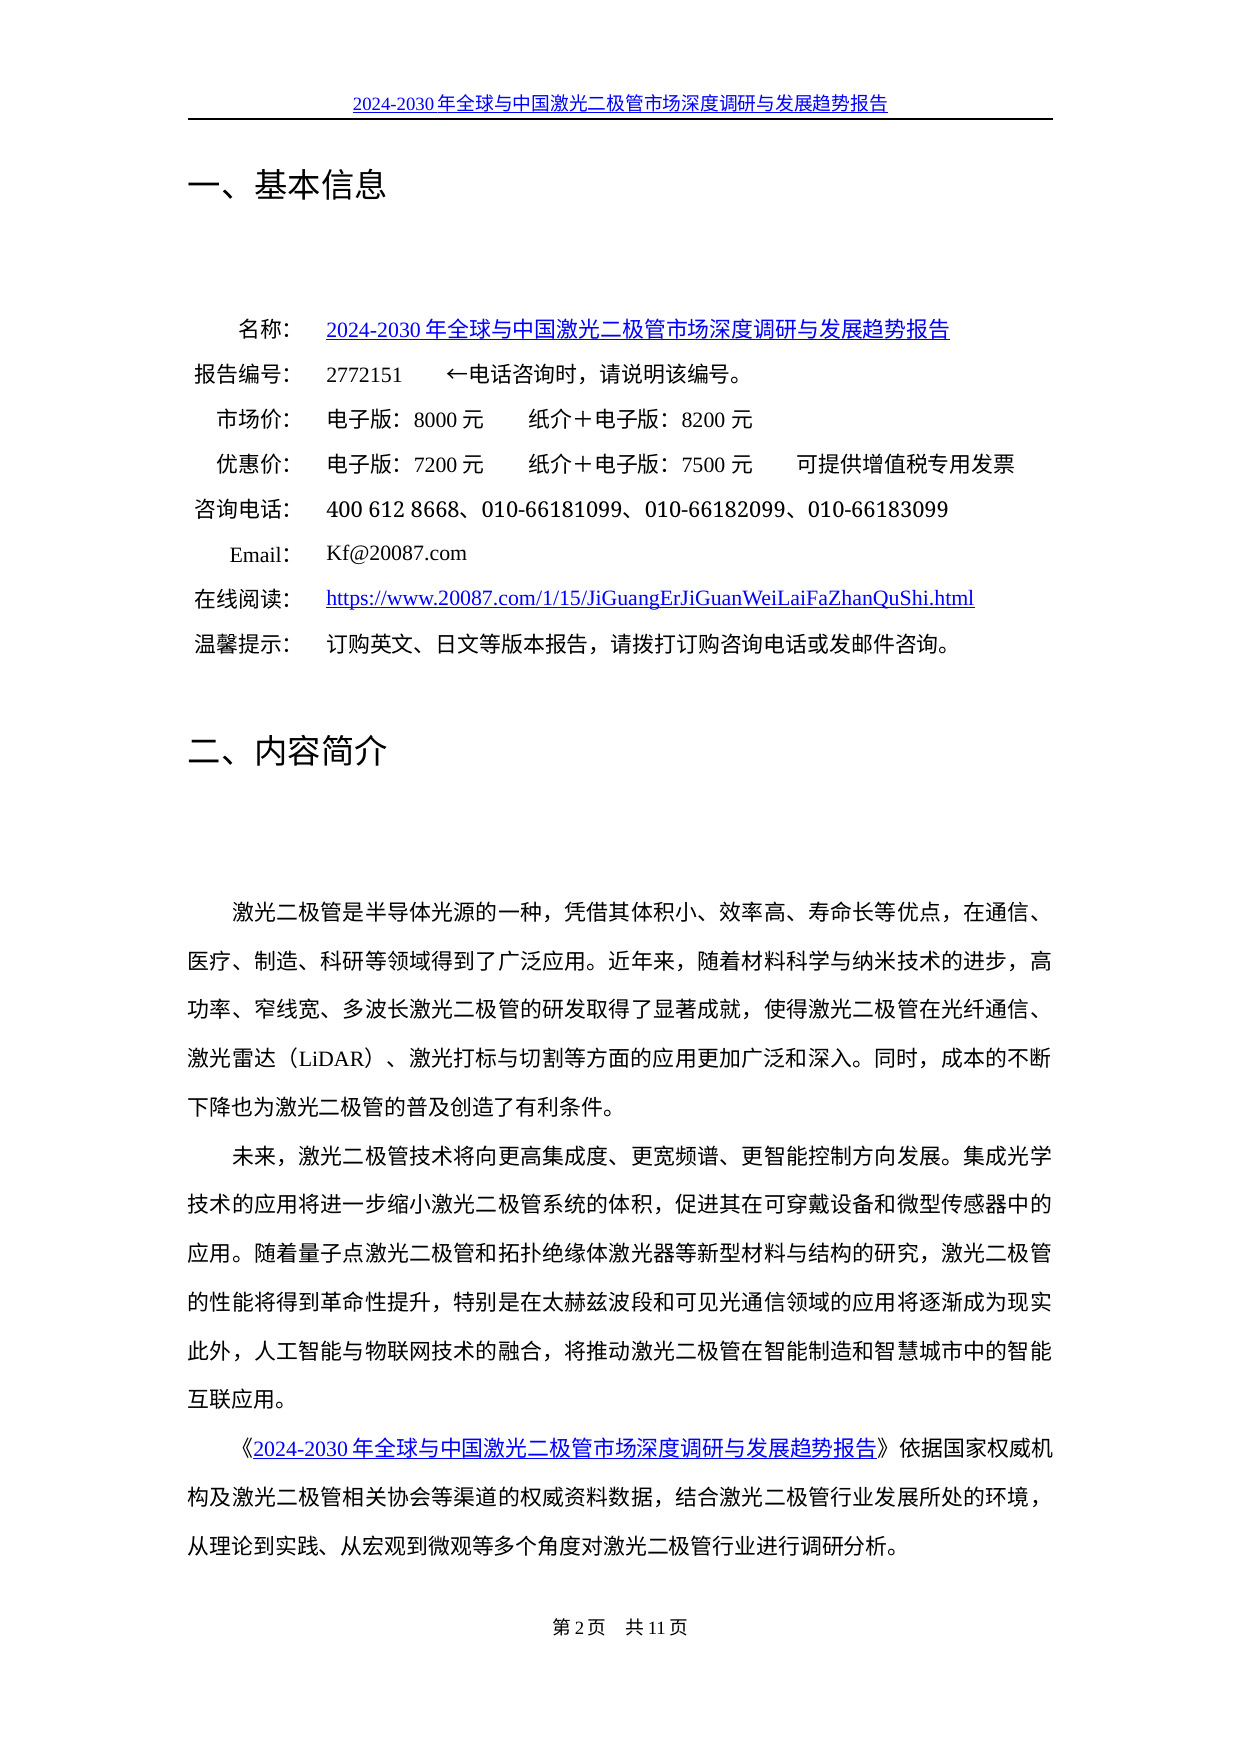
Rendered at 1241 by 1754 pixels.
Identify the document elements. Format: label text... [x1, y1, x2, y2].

table_cell 在线阅读： [167, 582, 315, 627]
table_cell 400 612 8668、010-66181099、010-66182099、010-66183099 [315, 492, 1073, 537]
table_cell Email： [167, 537, 315, 582]
table_cell 电子版：8000 元 纸介＋电子版：8200 元 [315, 402, 1073, 447]
table_cell 2772151 ←电话咨询时，请说明该编号。 [315, 357, 1073, 402]
title 一、基本信息 [187, 150, 1053, 215]
table_cell 温馨提示： [167, 627, 315, 672]
table_cell 优惠价： [167, 447, 315, 492]
table_cell 电子版：7200 元 纸介＋电子版：7500 元 可提供增值税专用发票 [315, 447, 1073, 492]
table_header 名称： [167, 312, 315, 357]
table_cell 报告编号： [167, 357, 315, 402]
table_cell 咨询电话： [167, 492, 315, 537]
table_cell [315, 582, 1073, 627]
table_header 2024-2030年全球与中国激光二极管市场深度调研与发展趋势报告 [315, 312, 1073, 357]
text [187, 894, 1053, 1561]
table_cell Kf@20087.com [315, 537, 1073, 582]
table_cell 市场价： [167, 402, 315, 447]
table_cell 订购英文、日文等版本报告，请拨打订购咨询电话或发邮件咨询。 [315, 627, 1073, 672]
title 二、内容简介 [187, 717, 1053, 782]
